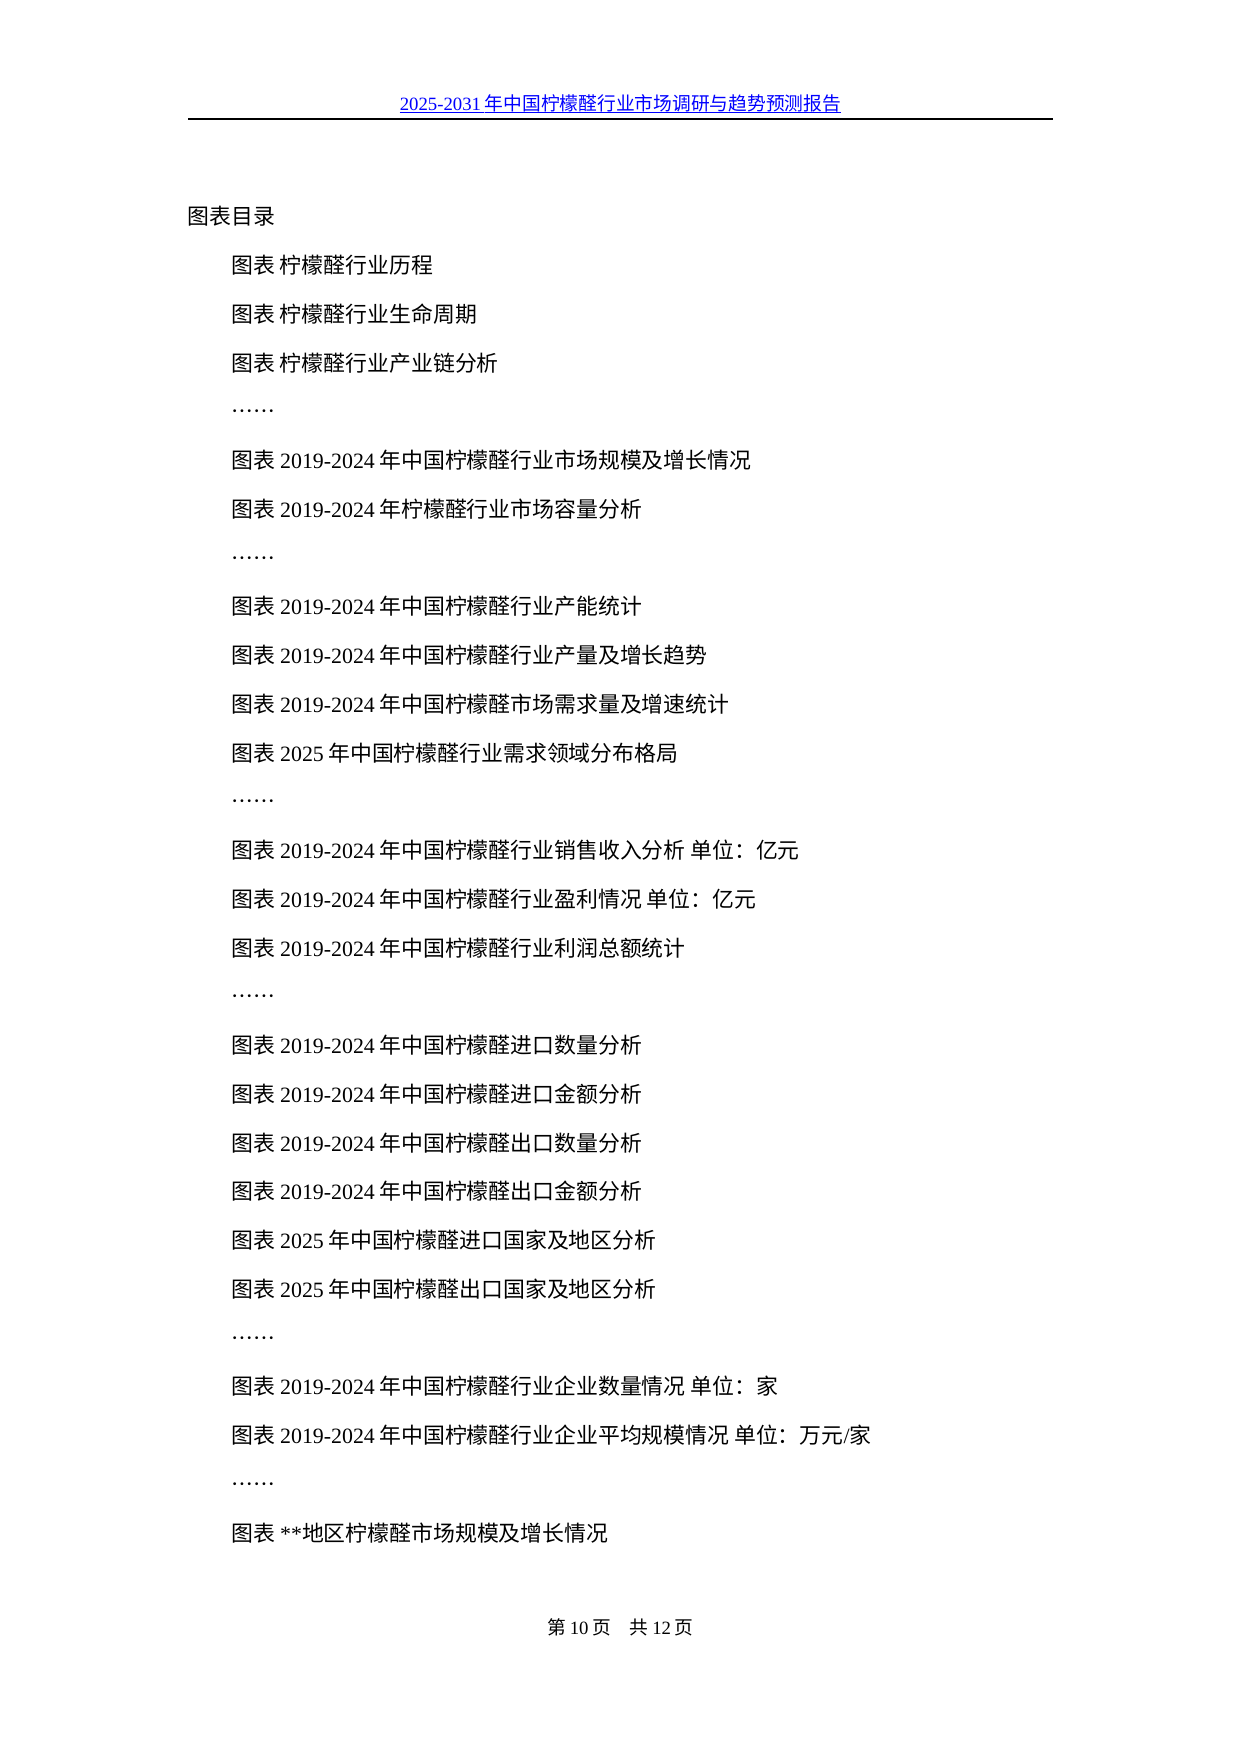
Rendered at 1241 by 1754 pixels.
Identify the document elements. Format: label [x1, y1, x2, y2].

text [187, 150, 1053, 1548]
